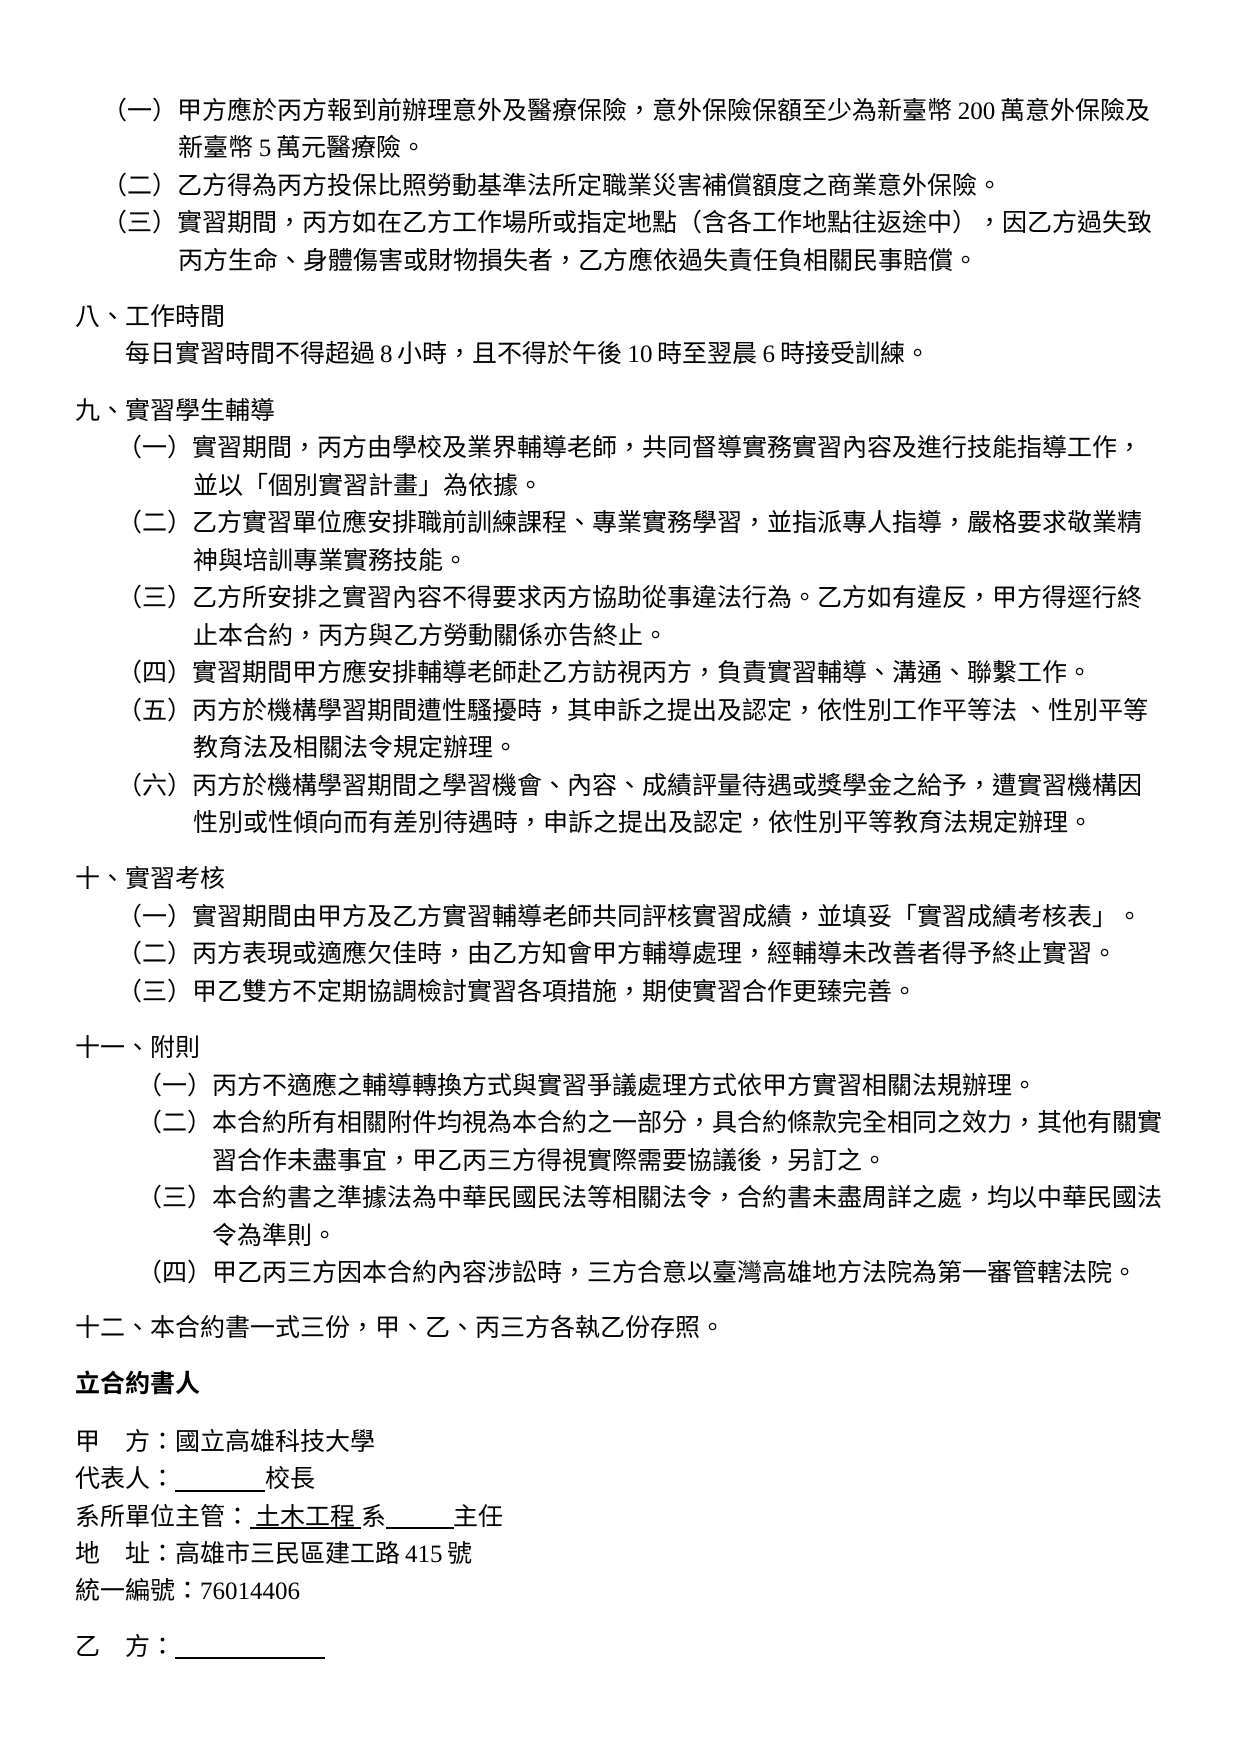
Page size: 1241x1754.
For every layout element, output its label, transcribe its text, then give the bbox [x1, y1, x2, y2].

text （二）丙方表現或適應欠佳時，由乙方知會甲方輔導處理，經輔導未改善者得予終止實習。 [117, 933, 1165, 971]
text （一）實習期間由甲方及乙方實習輔導老師共同評核實習成績，並填妥「實習成績考核表」。 [117, 896, 1165, 933]
text 立合約書人 [75, 1364, 1065, 1402]
text （三）本合約書之準據法為中華民國民法等相關法令，合約書未盡周詳之處，均以中華民國法令為準則。 [138, 1177, 1165, 1252]
text （一）實習期間，丙方由學校及業界輔導老師，共同督導實務實習內容及進行技能指導工作，並以「個別實習計畫」為依據。 [117, 427, 1165, 502]
text 十一、附則 [75, 1027, 1165, 1064]
text 乙 方： [75, 1627, 1065, 1664]
text 代表人： 校長 [75, 1458, 1165, 1496]
text 十、實習考核 [75, 858, 1165, 896]
text （三）實習期間，丙方如在乙方工作場所或指定地點（含各工作地點往返途中），因乙方過失致丙方生命、身體傷害或財物損失者，乙方應依過失責任負相關民事賠償。 [103, 202, 1165, 277]
text 九、實習學生輔導 [75, 389, 1169, 427]
text （三）甲乙雙方不定期協調檢討實習各項措施，期使實習合作更臻完善。 [117, 971, 1165, 1008]
text （三）乙方所安排之實習內容不得要求丙方協助從事違法行為。乙方如有違反，甲方得逕行終止本合約，丙方與乙方勞動關係亦告終止。 [117, 577, 1165, 652]
text 甲 方：國立高雄科技大學 [75, 1421, 1165, 1458]
text （二）乙方得為丙方投保比照勞動基準法所定職業災害補償額度之商業意外保險。 [103, 164, 1165, 202]
text （二）本合約所有相關附件均視為本合約之一部分，具合約條款完全相同之效力，其他有關實習合作未盡事宜，甲乙丙三方得視實際需要協議後，另訂之。 [138, 1102, 1165, 1177]
text （四）實習期間甲方應安排輔導老師赴乙方訪視丙方，負責實習輔導、溝通、聯繫工作。 [117, 652, 1165, 689]
text （六）丙方於機構學習期間之學習機會、內容、成績評量待遇或獎學金之給予，遭實習機構因性別或性傾向而有差別待遇時，申訴之提出及認定，依性別平等教育法規定辦理。 [117, 764, 1165, 839]
text （四）甲乙丙三方因本合約內容涉訟時，三方合意以臺灣高雄地方法院為第一審管轄法院。 [138, 1252, 1165, 1289]
text 地 址：高雄市三民區建工路415號 [75, 1533, 1165, 1571]
text 每日實習時間不得超過8小時，且不得於午後10時至翌晨6時接受訓練。 [125, 333, 1165, 371]
text 系所單位主管： 土木工程 系 主任 [75, 1496, 1165, 1533]
text （一）甲方應於丙方報到前辦理意外及醫療保險，意外保險保額至少為新臺幣200萬意外保險及新臺幣5萬元醫療險。 [103, 89, 1165, 164]
text 十二、本合約書一式三份，甲、乙、丙三方各執乙份存照。 [75, 1308, 1065, 1346]
text （一）丙方不適應之輔導轉換方式與實習爭議處理方式依甲方實習相關法規辦理。 [138, 1064, 1165, 1102]
text 統一編號：76014406 [75, 1571, 1065, 1608]
text （五）丙方於機構學習期間遭性騷擾時，其申訴之提出及認定，依性別工作平等法 、性別平等教育法及相關法令規定辦理。 [117, 689, 1165, 764]
text （二）乙方實習單位應安排職前訓練課程、專業實務學習，並指派專人指導，嚴格要求敬業精神與培訓專業實務技能。 [117, 502, 1165, 577]
text 八、工作時間 [75, 296, 1165, 333]
